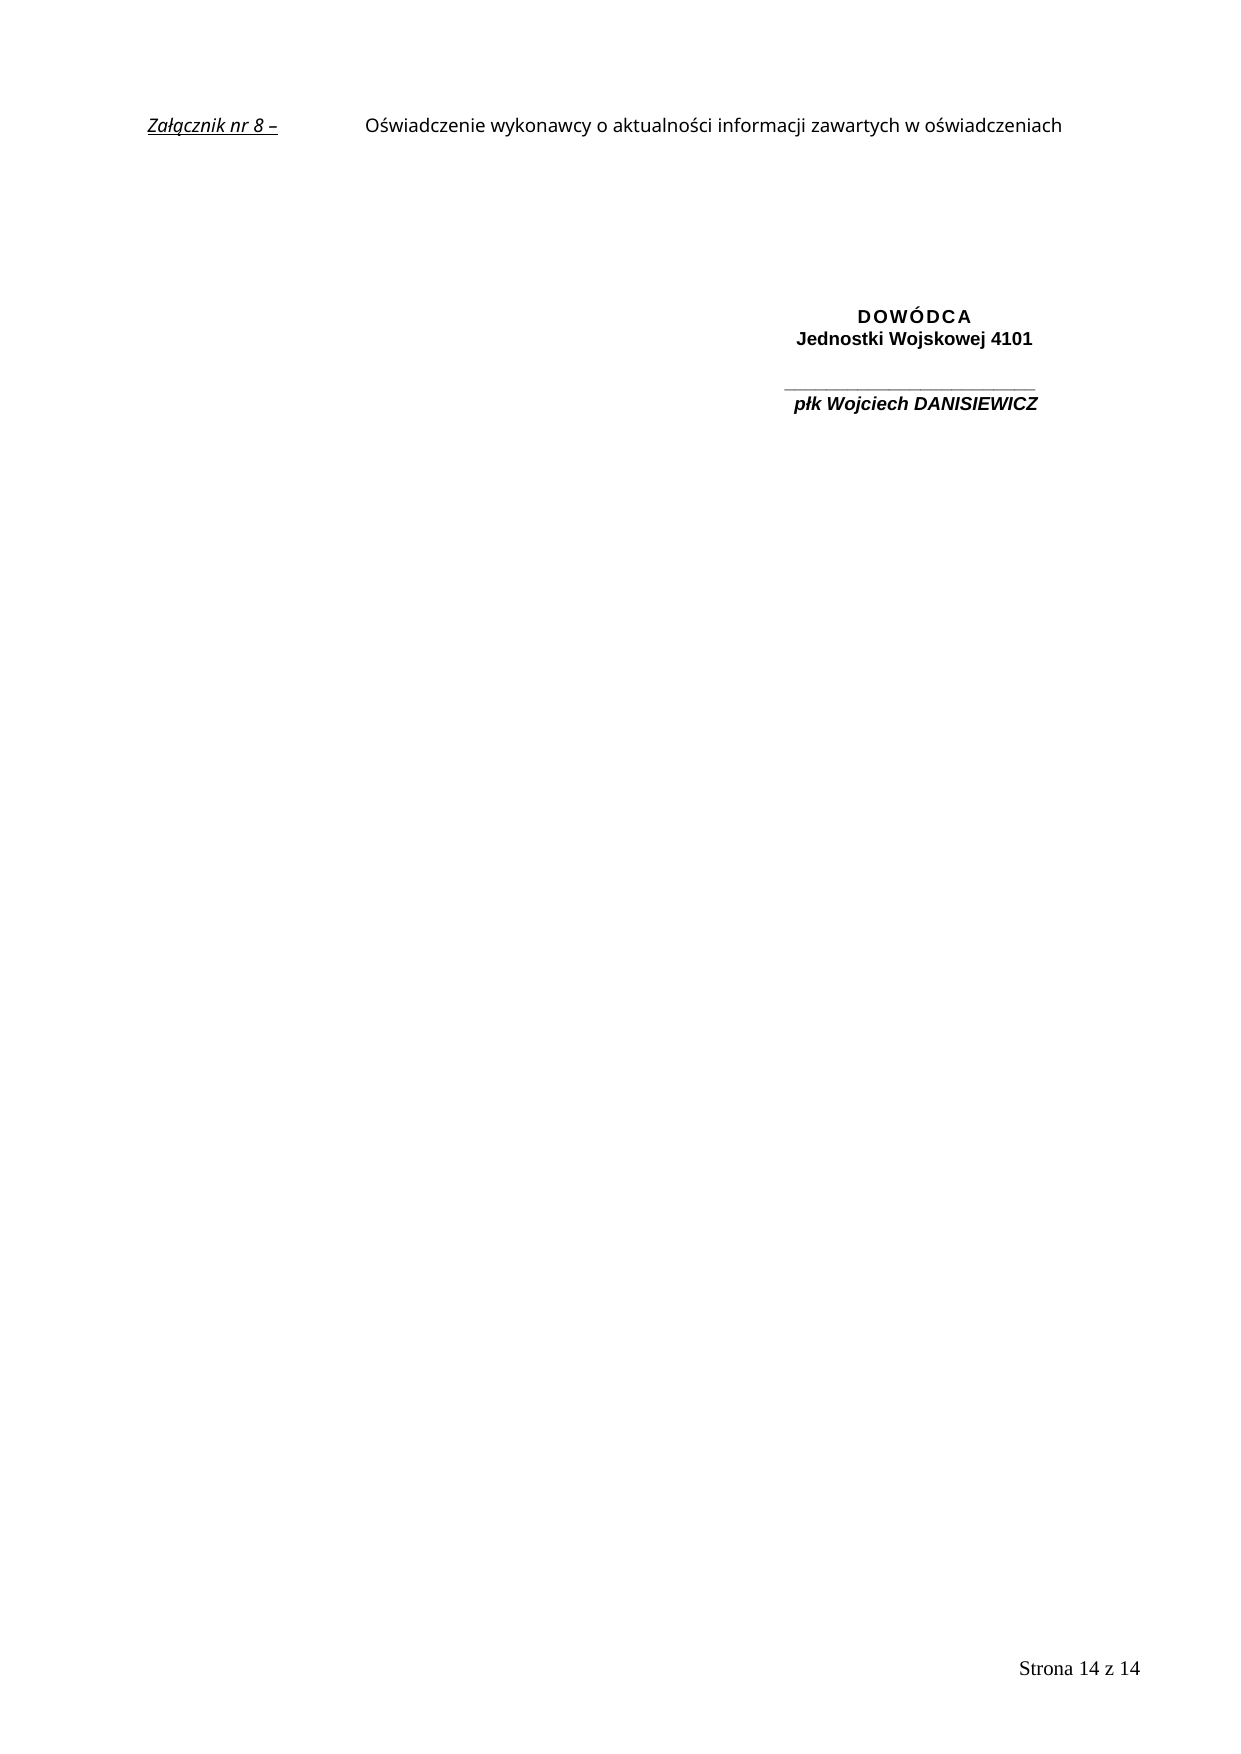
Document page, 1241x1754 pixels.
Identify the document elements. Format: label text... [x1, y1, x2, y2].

text ________________________ [770, 371, 1110, 392]
text płk Wojciech DANISIEWICZ [727, 392, 1110, 414]
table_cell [354, 112, 1126, 170]
text dowódcA [770, 306, 1110, 328]
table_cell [136, 112, 354, 170]
text Jednostki Wojskowej 4101 [770, 328, 1110, 349]
